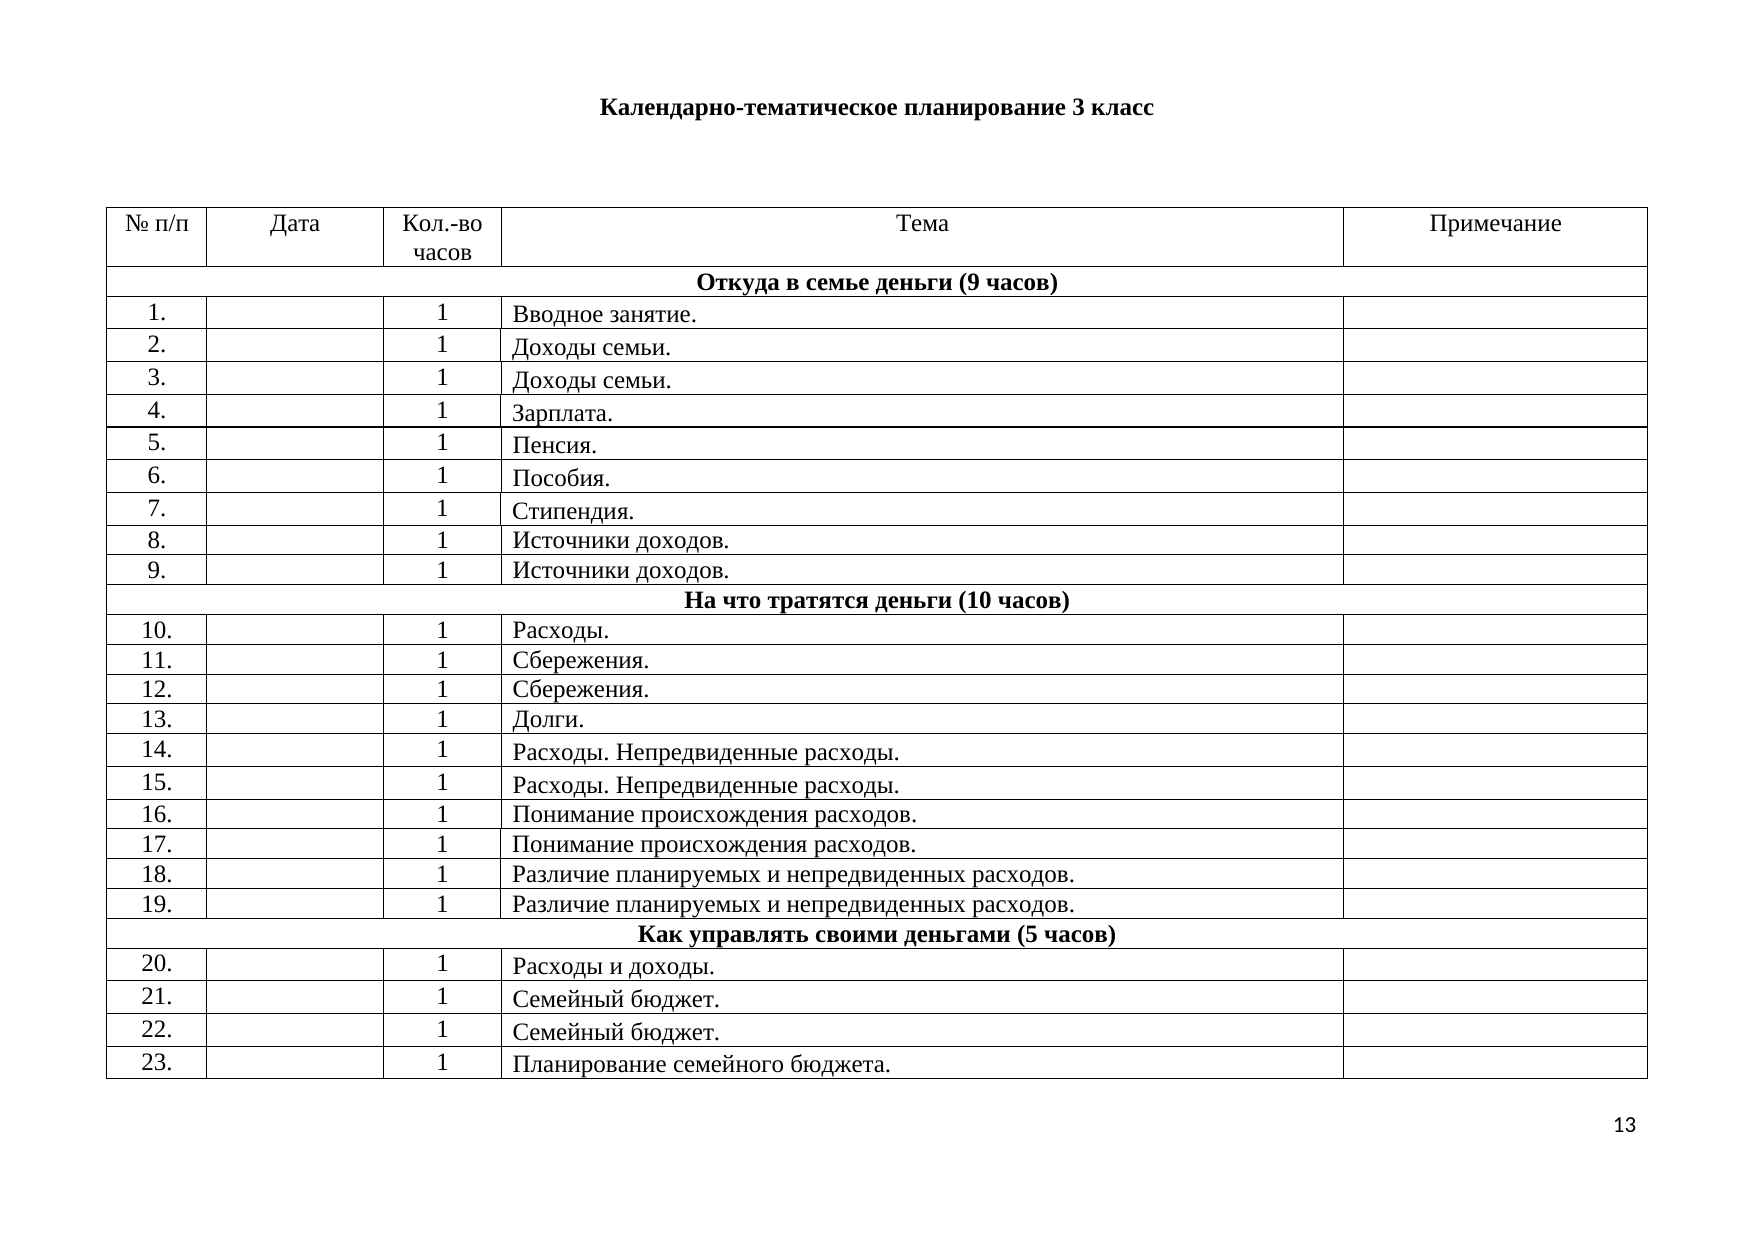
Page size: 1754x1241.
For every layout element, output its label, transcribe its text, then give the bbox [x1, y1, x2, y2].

table_cell 21. [107, 981, 206, 1013]
table_header Кол.-во часов [384, 208, 501, 266]
table_cell 8. [107, 526, 206, 554]
table_cell 2. [107, 329, 206, 361]
table_cell Расходы. Непредвиденные расходы. [502, 767, 1343, 798]
table_cell 7. [107, 493, 206, 524]
table_cell Понимание происхождения расходов. [502, 800, 1343, 828]
table_cell [207, 615, 383, 644]
table_cell 1 [384, 1047, 501, 1078]
table_cell [1344, 767, 1647, 798]
table_cell 1 [384, 297, 501, 328]
table_cell Сбережения. [502, 675, 1343, 703]
table_cell 1 [384, 362, 501, 394]
table_cell [207, 1047, 383, 1078]
table_cell Как управлять своими деньгами (5 часов) [107, 919, 1647, 947]
table_cell [207, 395, 383, 426]
table_cell Расходы. Непредвиденные расходы. [502, 734, 1343, 766]
table_cell [207, 734, 383, 766]
table_cell 15. [107, 767, 206, 798]
table_cell [207, 1014, 383, 1046]
table_cell [1344, 981, 1647, 1013]
table_cell [207, 362, 383, 394]
table_cell [207, 859, 383, 888]
table_cell 1 [384, 428, 501, 459]
table_cell [207, 329, 383, 361]
table_cell 1 [384, 704, 501, 733]
table_cell Различие планируемых и непредвиденных расходов. [501, 889, 1343, 918]
table_header № п/п [107, 208, 206, 266]
table_cell 3. [107, 362, 206, 394]
table_cell 1 [384, 526, 501, 554]
table_cell [207, 829, 383, 858]
table_cell [1344, 949, 1647, 980]
table_cell 19. [107, 889, 206, 918]
table_cell [1344, 362, 1647, 394]
table_cell Пособия. [502, 460, 1343, 492]
table_cell 4. [107, 395, 206, 426]
table_cell [1344, 889, 1647, 918]
table_cell [207, 493, 383, 524]
table_cell 16. [107, 800, 206, 828]
table_cell [1344, 493, 1647, 524]
table_cell 20. [107, 949, 206, 980]
table_cell 1 [384, 615, 501, 644]
table_cell Откуда в семье деньги (9 часов) [107, 267, 1647, 296]
table_cell [1344, 297, 1647, 328]
table_cell [1344, 428, 1647, 459]
table_cell [1344, 1047, 1647, 1078]
table_cell 9. [107, 555, 206, 584]
table_cell [1344, 675, 1647, 703]
table_cell [207, 889, 383, 918]
table_cell 1 [384, 889, 500, 918]
table_cell На что тратятся деньги (10 часов) [107, 585, 1647, 614]
table_cell Зарплата. [501, 395, 1343, 426]
table_cell 12. [107, 675, 206, 703]
table_cell [207, 526, 383, 554]
table_cell [207, 981, 383, 1013]
table_cell 1 [384, 800, 501, 828]
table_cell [502, 1047, 1343, 1078]
table_cell [207, 949, 383, 980]
table_cell Семейный бюджет. [502, 981, 1343, 1013]
table_cell 18. [107, 859, 206, 888]
table_cell 6. [107, 460, 206, 492]
table_cell 1 [384, 329, 500, 361]
table_cell [1344, 859, 1647, 888]
table_cell 23. [107, 1047, 206, 1078]
table_cell 13. [107, 704, 206, 733]
table_cell [1344, 1014, 1647, 1046]
table_cell [207, 297, 383, 328]
table_cell Расходы и доходы. [502, 949, 1343, 980]
table_cell [1344, 800, 1647, 828]
table_cell 1 [384, 1014, 501, 1046]
table_cell 14. [107, 734, 206, 766]
table_cell [207, 675, 383, 703]
table_cell 1 [384, 675, 501, 703]
table_cell Семейный бюджет. [502, 1014, 1343, 1046]
table_cell 1 [384, 767, 501, 798]
table_cell Пенсия. [502, 428, 1343, 459]
table_cell 1 [384, 859, 500, 888]
table_cell [1344, 829, 1647, 858]
table_cell 1 [384, 829, 500, 858]
table_cell [1344, 395, 1647, 426]
table_cell Сбережения. [502, 645, 1343, 673]
table_cell [1344, 645, 1647, 673]
table_cell Расходы. [502, 615, 1343, 644]
table_cell Доходы семьи. [502, 362, 1343, 394]
table_cell 1 [384, 645, 501, 673]
table_cell 1. [107, 297, 206, 328]
table_cell [207, 645, 383, 673]
table_cell 22. [107, 1014, 206, 1046]
table_cell [207, 800, 383, 828]
table_cell [1344, 615, 1647, 644]
table_cell [1344, 460, 1647, 492]
table_cell 1 [384, 493, 500, 524]
table_cell [1344, 704, 1647, 733]
table_cell 1 [384, 949, 501, 980]
table_cell Различие планируемых и непредвиденных расходов. [501, 859, 1343, 888]
table_cell [207, 428, 383, 459]
table_cell [207, 704, 383, 733]
text Календарно-тематическое планирование 3 класс [118, 92, 1636, 121]
table_cell 17. [107, 829, 206, 858]
table_cell Долги. [502, 704, 1343, 733]
table_cell 1 [384, 460, 501, 492]
table_header Тема [502, 208, 1343, 266]
table_cell [1344, 526, 1647, 554]
table_cell Доходы семьи. [501, 329, 1343, 361]
table_cell 5. [107, 428, 206, 459]
table_cell Стипендия. [501, 493, 1343, 524]
table_cell [1344, 555, 1647, 584]
table_cell [207, 767, 383, 798]
table_cell [207, 460, 383, 492]
table_cell Понимание происхождения расходов. [501, 829, 1343, 858]
table_header Примечание [1344, 208, 1647, 266]
table_cell [1344, 329, 1647, 361]
table_cell [207, 555, 383, 584]
table_header Дата [207, 208, 383, 266]
table_cell [1344, 734, 1647, 766]
table_cell Источники доходов. [502, 526, 1343, 554]
table_cell 10. [107, 615, 206, 644]
table_cell 1 [384, 734, 501, 766]
table_cell 1 [384, 981, 501, 1013]
table_cell 11. [107, 645, 206, 673]
table_cell 1 [384, 395, 500, 426]
table_cell 1 [384, 555, 501, 584]
table_cell Вводное занятие. [502, 297, 1343, 328]
table_cell Источники доходов. [502, 555, 1343, 584]
